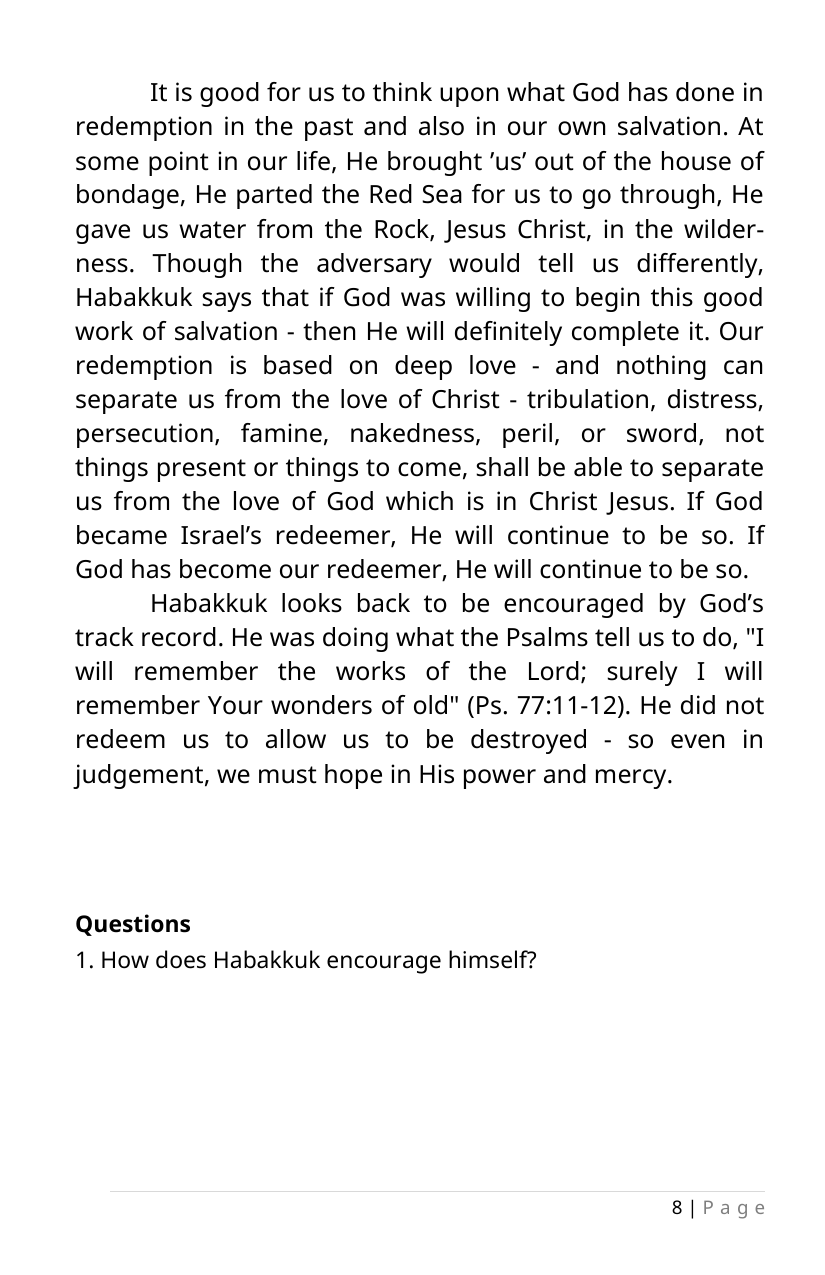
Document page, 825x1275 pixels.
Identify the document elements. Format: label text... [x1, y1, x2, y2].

text It is good for us to think upon what God has done in redemption in the past and also in our own salvation. At some point in our life, He brought ’us’ out of the house of bondage, He parted the Red Sea for us to go through, He gave us water from the Rock, Jesus Christ, in the wilder- ness. Though the adversary would tell us differently, Habakkuk says that if God was willing to begin this good work of salvation - then He will definitely complete it. Our redemption is based on deep love - and nothing can separate us from the love of Christ - tribulation, distress, persecution, famine, nakedness, peril, or sword, not things present or things to come, shall be able to separate us from the love of God which is in Christ Jesus. If God became Israel’s redeemer, He will continue to be so. If God has become our redeemer, He will continue to be so. [75, 75, 765, 586]
text Questions [75, 908, 765, 939]
text Habakkuk looks back to be encouraged by God’s track record. He was doing what the Psalms tell us to do, "I will remember the works of the Lord; surely I will remember Your wonders of old" (Ps. 77:11-12). He did not redeem us to allow us to be destroyed - so even in judgement, we must hope in His power and mercy. [75, 586, 765, 790]
text 1. How does Habakkuk encourage himself? [75, 944, 765, 975]
